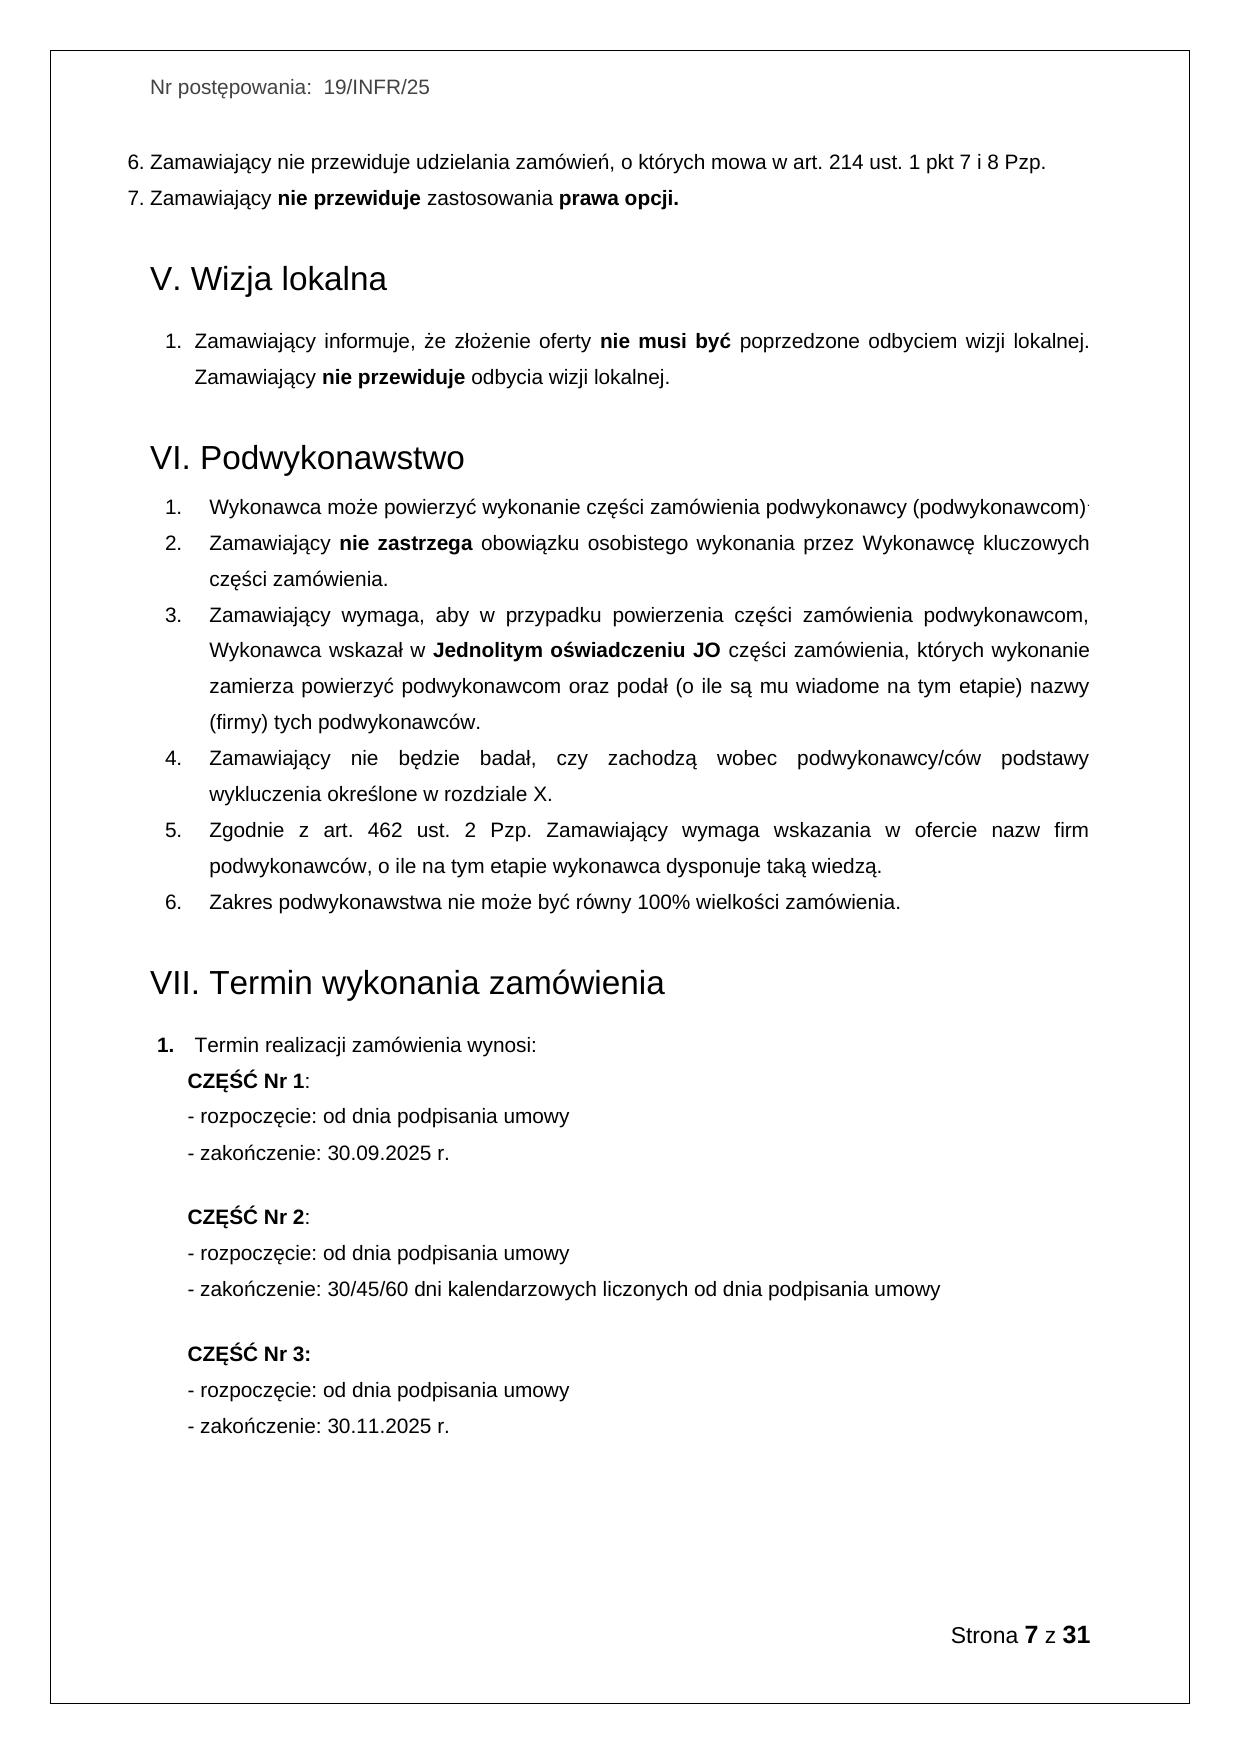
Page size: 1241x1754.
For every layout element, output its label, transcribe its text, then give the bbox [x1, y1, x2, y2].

list Wykonawca może powierzyć wykonanie części zamówienia podwykonawcy (podwykonawcom). [165, 494, 1090, 518]
list Zamawiający nie zastrzega obowiązku osobistego wykonania przez Wykonawcę kluczowych części zamówienia. [165, 531, 1090, 590]
text - rozpoczęcie: od dnia podpisania umowy [150, 1377, 1090, 1401]
text CZĘŚĆ Nr 2: [150, 1205, 1090, 1229]
text - zakończenie: 30.09.2025 r. [187, 1140, 1090, 1164]
list Zamawiający nie przewiduje udzielania zamówień, o których mowa w art. 214 ust. 1 pkt 7 i 8 Pzp. [127, 150, 1083, 174]
subtitle VII. Termin wykonania zamówienia [150, 963, 1090, 1002]
list Zakres podwykonawstwa nie może być równy 100% wielkości zamówienia. [165, 890, 1090, 914]
list Zamawiający informuje, że złożenie oferty nie musi być poprzedzone odbyciem wizji lokalnej. Zamawiający nie przewiduje odbycia wizji lokalnej. [165, 328, 1090, 388]
text - zakończenie: 30/45/60 dni kalendarzowych liczonych od dnia podpisania umowy [187, 1277, 1090, 1301]
list Zamawiający nie przewiduje zastosowania prawa opcji. [127, 186, 1083, 210]
text - zakończenie: 30.11.2025 r. [187, 1413, 1090, 1437]
list Zamawiający wymaga, aby w przypadku powierzenia części zamówienia podwykonawcom, Wykonawca wskazał w Jednolitym oświadczeniu JO części zamówienia, których wykonanie zamierza powierzyć podwykonawcom oraz podał (o ile są mu wiadome na tym etapie) nazwy (firmy) tych podwykonawców. [165, 602, 1090, 734]
subtitle VI. Podwykonawstwo [150, 438, 1090, 476]
list Zgodnie z art. 462 ust. 2 Pzp. Zamawiający wymaga wskazania w ofercie nazw firm podwykonawców, o ile na tym etapie wykonawca dysponuje taką wiedzą. [165, 818, 1090, 878]
text - rozpoczęcie: od dnia podpisania umowy [150, 1104, 1090, 1128]
list Zamawiający nie będzie badał, czy zachodzą wobec podwykonawcy/ców podstawy wykluczenia określone w rozdziale X. [165, 746, 1090, 806]
text CZĘŚĆ Nr 1: [150, 1068, 1090, 1092]
list Termin realizacji zamówienia wynosi: [157, 1032, 1090, 1056]
text CZĘŚĆ Nr 3: [150, 1342, 1090, 1366]
subtitle V. Wizja lokalna [150, 259, 1090, 298]
text - rozpoczęcie: od dnia podpisania umowy [150, 1241, 1090, 1265]
